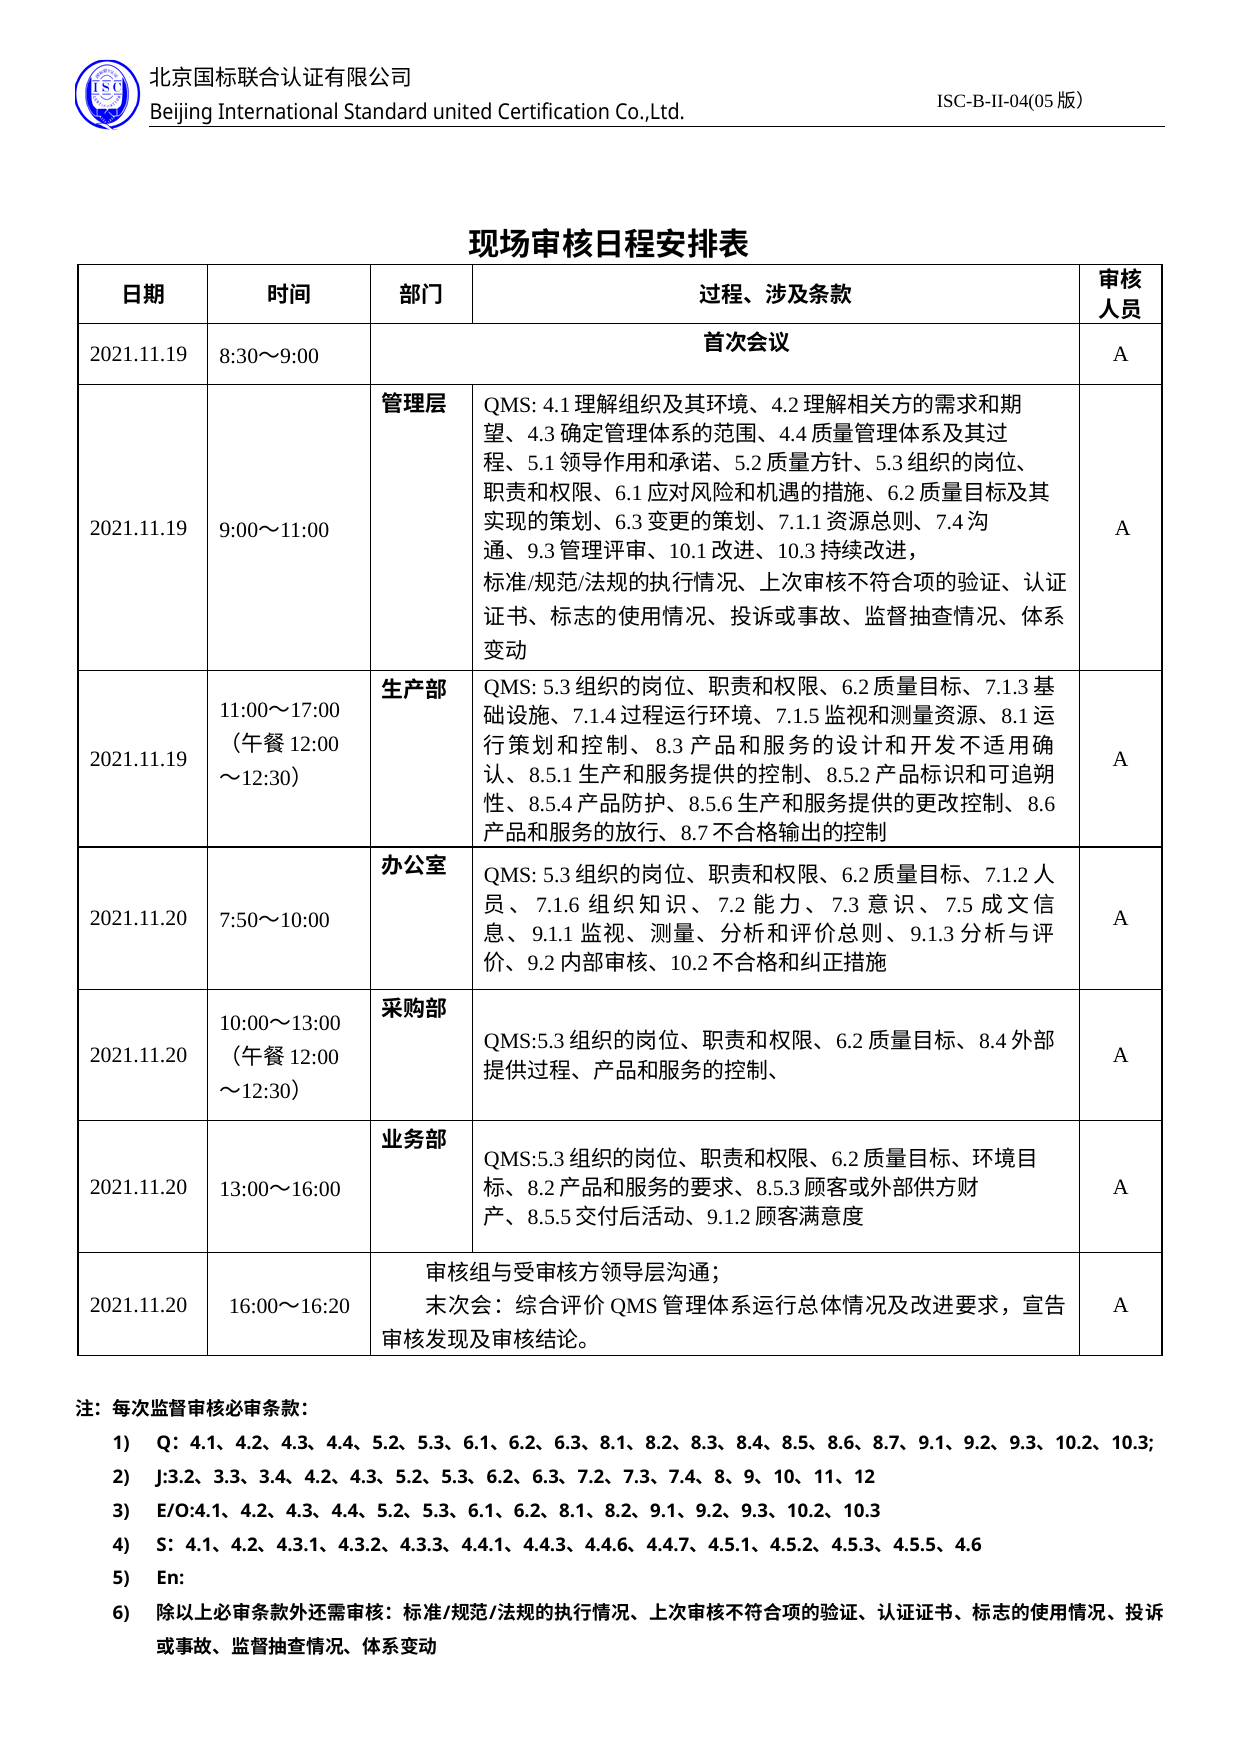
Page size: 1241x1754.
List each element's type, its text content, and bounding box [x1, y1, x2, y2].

text 现场审核日程安排表 [75, 222, 1165, 263]
table_header 时间 [208, 265, 370, 323]
table_cell 管理层 [371, 385, 472, 670]
table_cell 2021.11.20 [79, 848, 207, 988]
list Q：4.1、4.2、4.3、4.4、5.2、5.3、6.1、6.2、6.3、8.1、8.2、8.3、8.4、8.5、8.6、8.7、9.1、9.2、9.3、10.2、10.3; [112, 1424, 1165, 1458]
table_cell QMS: 5.3组织的岗位、职责和权限、6.2质量目标、7.1.2人员、7.1.6组织知识、7.2能力、7.3意识、7.5成文信息、9.1.1监视、测量、分析和评价总则、9.1.3分析与评价、9.2 内部审核、10.2不合格和纠正措施 [473, 848, 1079, 988]
table_cell 11:00～17:00 （午餐12:00～12:30） [208, 671, 370, 846]
list J:3.2、3.3、3.4、4.2、4.3、5.2、5.3、6.2、6.3、7.2、7.3、7.4、8、9、10、11、12 [112, 1458, 1165, 1492]
table_cell 7:50～10:00 [208, 848, 370, 988]
table_cell QMS: 4.1理解组织及其环境、4.2理解相关方的需求和期望、4.3 确定管理体系的范围、4.4质量管理体系及其过程、5.1领导作用和承诺、5.2质量方针、5.3组织的岗位、职责和权限、6.1应对风险和机遇的措施、6.2质量目标及其实现的策划、6.3变更的策划、7.1.1资源总则、7.4沟通、9.3管理评审、10.1改进、10.3持续改进， 标准/规范/法规的执行情况、上次审核不符合项的验证、认证证书、标志的使用情况、投诉或事故、监督抽查情况、体系变动 [473, 385, 1079, 670]
table_cell A [1080, 385, 1161, 670]
table_header 日期 [79, 265, 207, 323]
table_cell QMS: 5.3组织的岗位、职责和权限、6.2质量目标、7.1.3基础设施、7.1.4过程运行环境、7.1.5监视和测量资源、8.1运行策划和控制、8.3产品和服务的设计和开发不适用确认、8.5.1生产和服务提供的控制、8.5.2产品标识和可追朔性、8.5.4产品防护、8.5.6生产和服务提供的更改控制、8.6产品和服务的放行、8.7不合格输出的控制 [473, 671, 1079, 846]
table_cell QMS:5.3组织的岗位、职责和权限、6.2质量目标、8.4外部提供过程、产品和服务的控制、 [473, 990, 1079, 1120]
table_cell 8:30～9:00 [208, 324, 370, 384]
list En: [112, 1560, 1165, 1594]
table_cell 首次会议 [371, 324, 1079, 384]
table_cell 2021.11.20 [79, 1253, 207, 1355]
table_cell A [1080, 848, 1161, 988]
table_cell 业务部 [371, 1121, 472, 1252]
table_cell 2021.11.19 [79, 671, 207, 846]
table_cell QMS:5.3组织的岗位、职责和权限、6.2质量目标、环境目标、8.2产品和服务的要求、8.5.3顾客或外部供方财产、8.5.5交付后活动、9.1.2顾客满意度 [473, 1121, 1079, 1252]
table_cell 办公室 [371, 848, 472, 988]
list S：4.1、4.2、4.3.1、4.3.2、4.3.3、4.4.1、4.4.3、4.4.6、4.4.7、4.5.1、4.5.2、4.5.3、4.5.5、4.6 [112, 1526, 1165, 1560]
table_cell A [1080, 324, 1161, 384]
picture [75, 59, 143, 129]
text 注：每次监督审核必审条款： [75, 1390, 1165, 1424]
table_cell A [1080, 671, 1161, 846]
table_cell A [1080, 1121, 1161, 1252]
table_header 过程、涉及条款 [473, 265, 1079, 323]
table_cell 2021.11.20 [79, 1121, 207, 1252]
table_cell 审核组与受审核方领导层沟通； 末次会：综合评价QMS管理体系运行总体情况及改进要求，宣告审核发现及审核结论。 [371, 1253, 1079, 1355]
table_cell 采购部 [371, 990, 472, 1120]
table_cell 2021.11.20 [79, 990, 207, 1120]
list 除以上必审条款外还需审核：标准/规范/法规的执行情况、上次审核不符合项的验证、认证证书、标志的使用情况、投诉或事故、监督抽查情况、体系变动 [112, 1594, 1165, 1662]
table_header 审核人员 [1080, 265, 1161, 323]
table_cell 16:00～16:20 [208, 1253, 370, 1355]
table_header 部门 [371, 265, 472, 323]
table_cell 10:00～13:00 （午餐12:00～12:30） [208, 990, 370, 1120]
table_cell 2021.11.19 [79, 324, 207, 384]
table_cell 生产部 [371, 671, 472, 846]
list E/O:4.1、4.2、4.3、4.4、5.2、5.3、6.1、6.2、8.1、8.2、9.1、9.2、9.3、10.2、10.3 [112, 1492, 1165, 1526]
table_cell 9:00～11:00 [208, 385, 370, 670]
table_cell 2021.11.19 [79, 385, 207, 670]
table_cell A [1080, 990, 1161, 1120]
table_cell 13:00～16:00 [208, 1121, 370, 1252]
table_cell A [1080, 1253, 1161, 1355]
